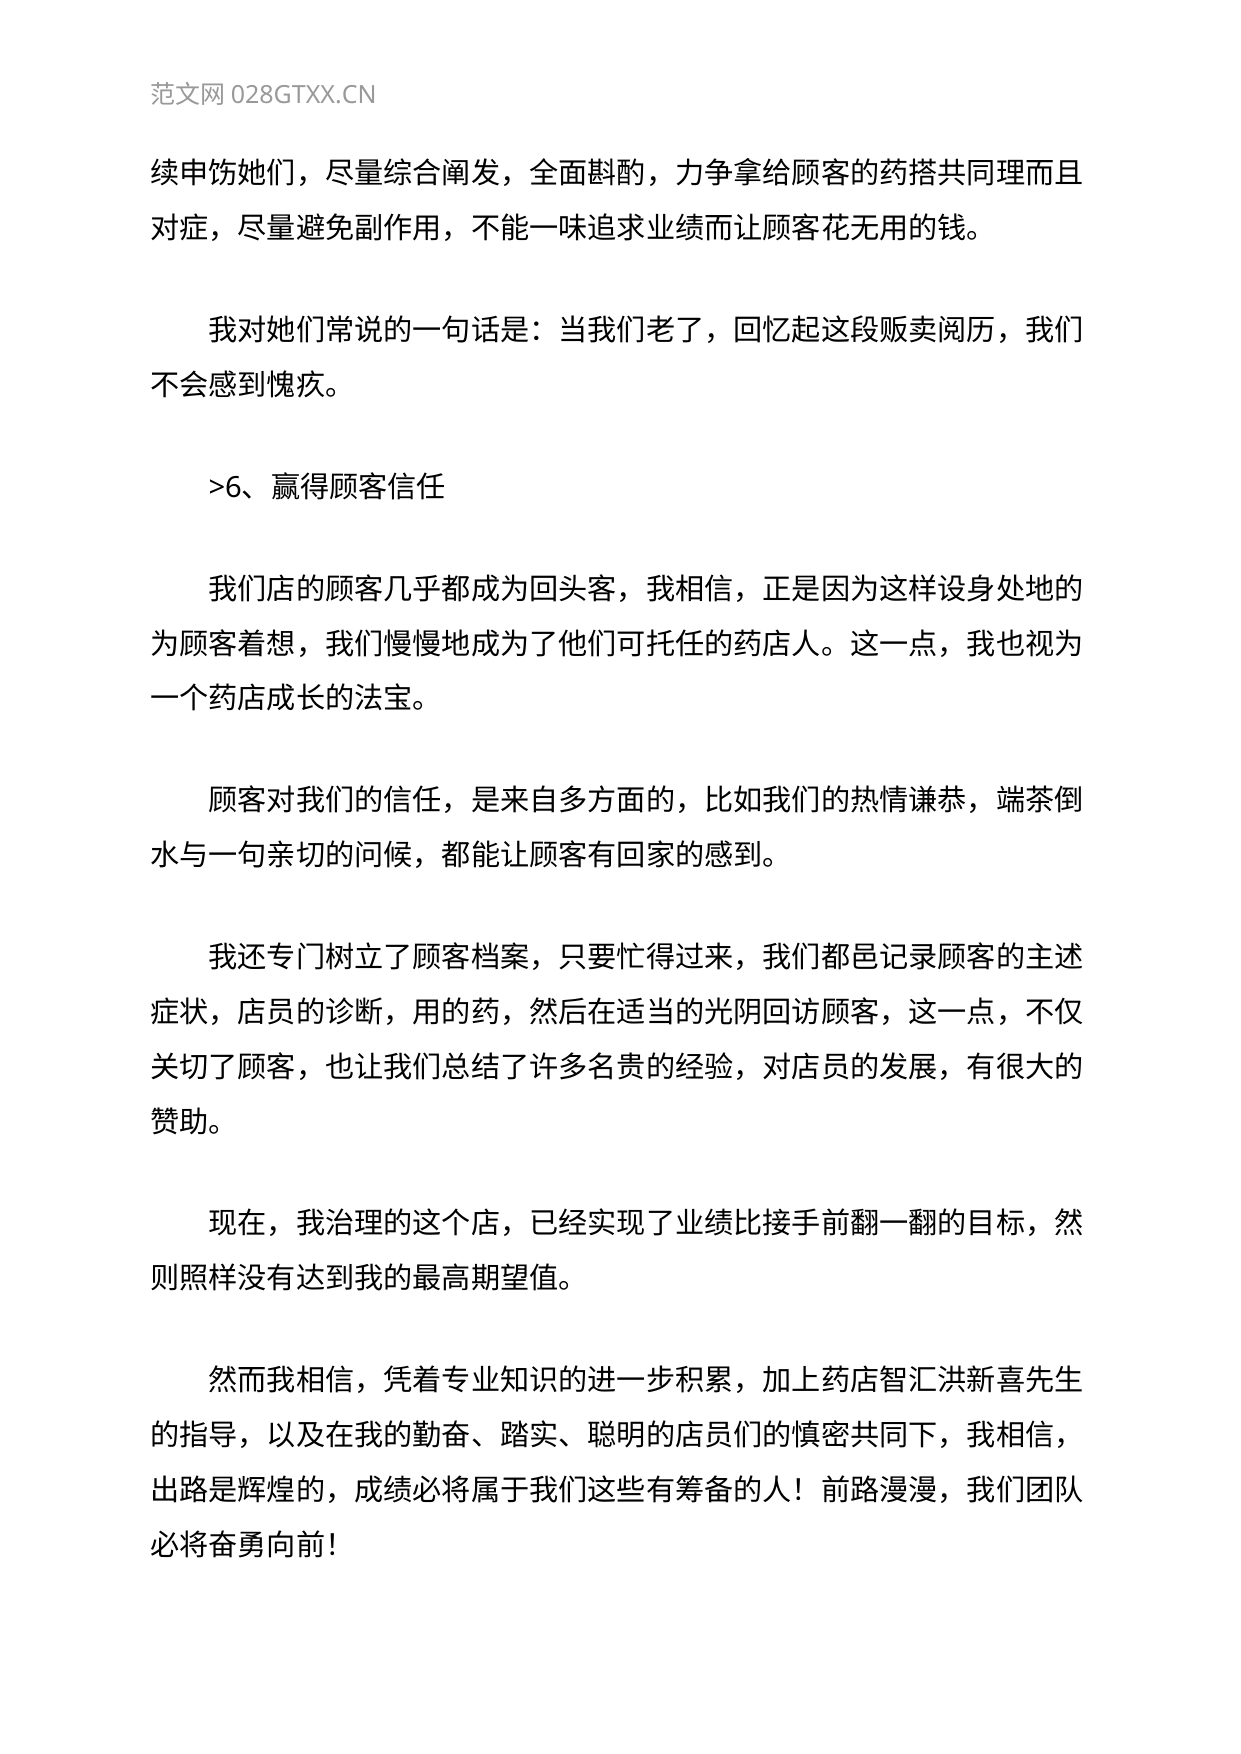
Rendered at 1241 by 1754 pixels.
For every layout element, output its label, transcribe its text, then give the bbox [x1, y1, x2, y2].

text 我还专门树立了顾客档案，只要忙得过来，我们都邑记录顾客的主述症状，店员的诊断，用的药，然后在适当的光阴回访顾客，这一点，不仅关切了顾客，也让我们总结了许多名贵的经验，对店员的发展，有很大的赞助。 [150, 933, 1090, 1141]
text 然而我相信，凭着专业知识的进一步积累，加上药店智汇洪新喜先生的指导，以及在我的勤奋、踏实、聪明的店员们的慎密共同下，我相信，出路是辉煌的，成绩必将属于我们这些有筹备的人！前路漫漫，我们团队必将奋勇向前！ [150, 1357, 1090, 1564]
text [150, 150, 1090, 247]
text 顾客对我们的信任，是来自多方面的，比如我们的热情谦恭，端茶倒水与一句亲切的问候，都能让顾客有回家的感到。 [150, 777, 1090, 874]
text >6、赢得顾客信任 [150, 463, 1090, 506]
text 现在，我治理的这个店，已经实现了业绩比接手前翻一翻的目标，然则照样没有达到我的最高期望值。 [150, 1200, 1090, 1297]
text 我们店的顾客几乎都成为回头客，我相信，正是因为这样设身处地的为顾客着想，我们慢慢地成为了他们可托任的药店人。这一点，我也视为一个药店成长的法宝。 [150, 565, 1090, 717]
text 我对她们常说的一句话是：当我们老了，回忆起这段贩卖阅历，我们不会感到愧疚。 [150, 307, 1090, 404]
